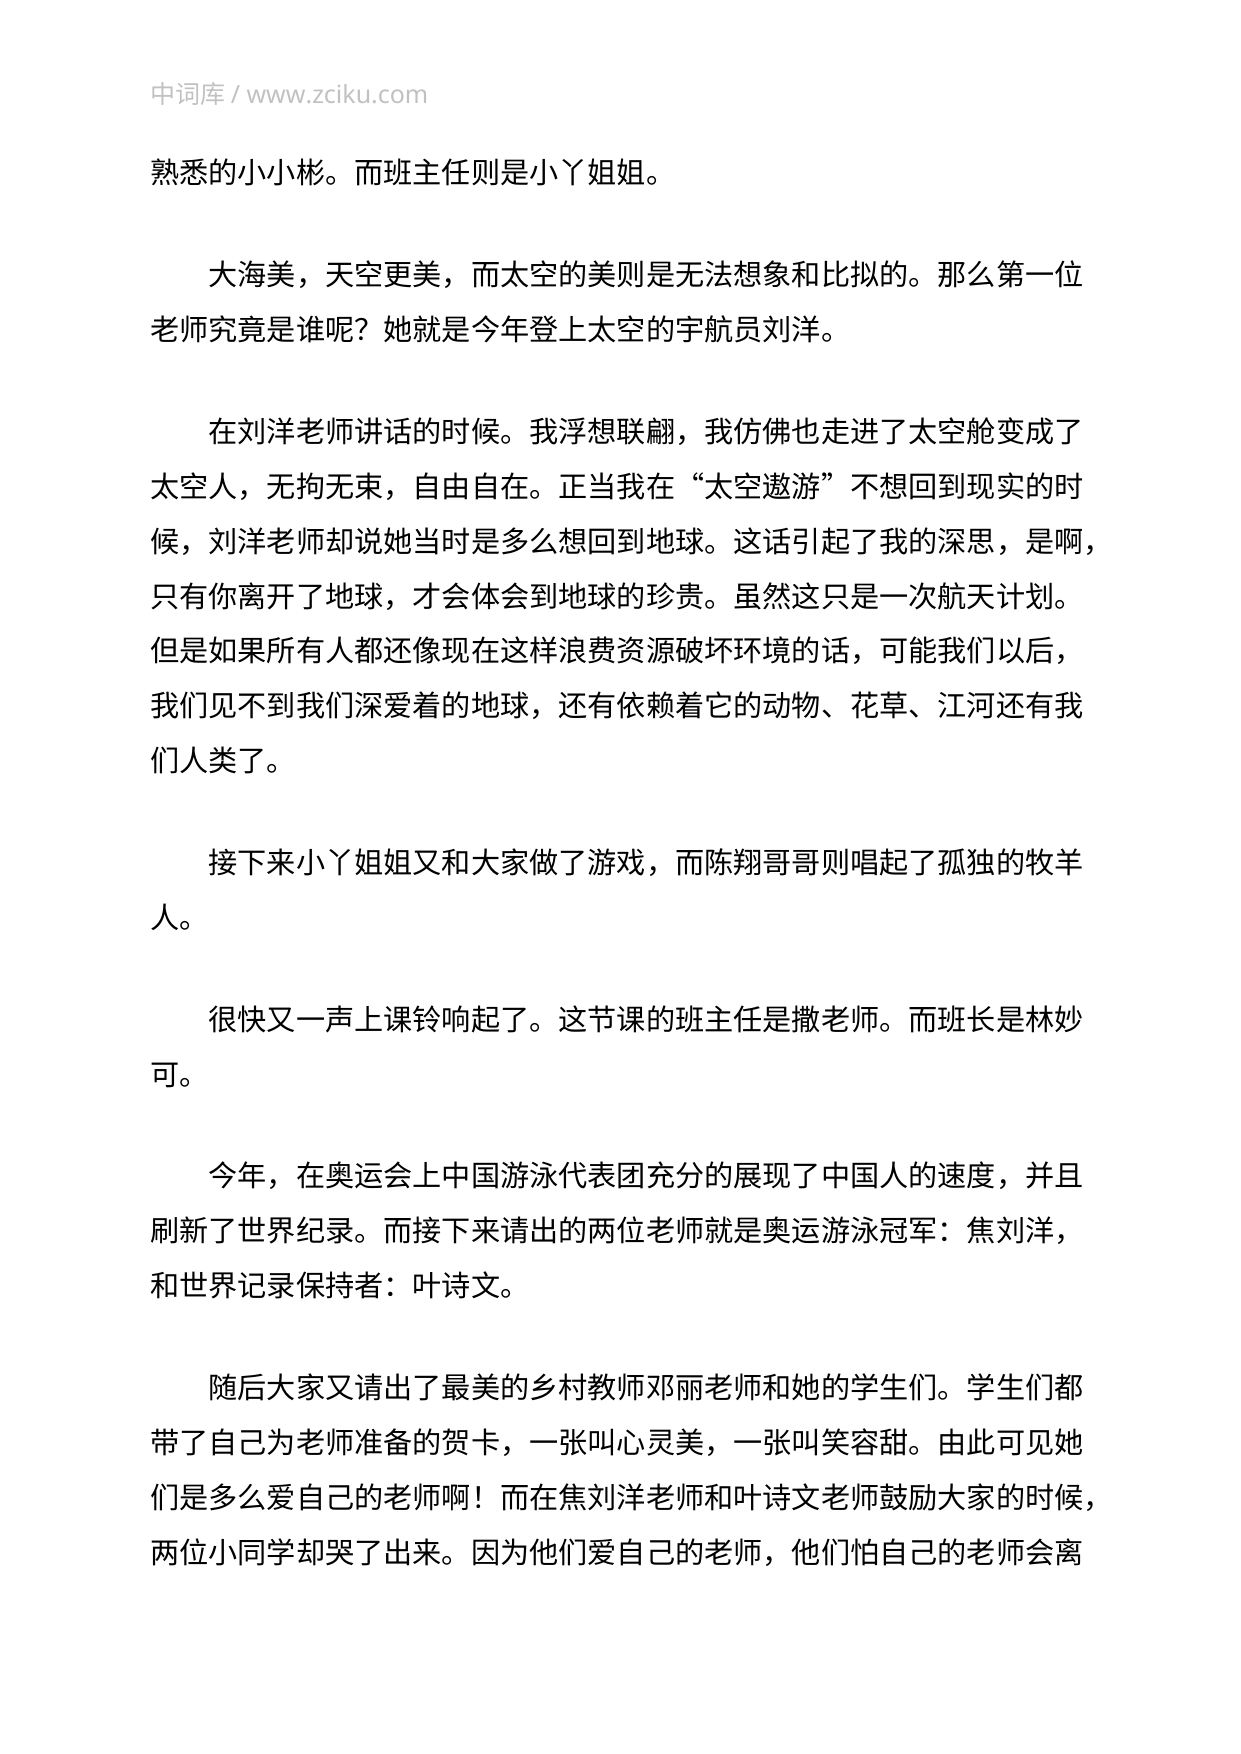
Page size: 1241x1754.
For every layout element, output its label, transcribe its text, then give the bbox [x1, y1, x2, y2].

text 今年，在奥运会上中国游泳代表团充分的展现了中国人的速度，并且刷新了世界纪录。而接下来请出的两位老师就是奥运游泳冠军：焦刘洋，和世界记录保持者：叶诗文。 [150, 1153, 1090, 1305]
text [150, 150, 1090, 192]
text 很快又一声上课铃响起了。这节课的班主任是撒老师。而班长是林妙可。 [150, 996, 1090, 1093]
text 大海美，天空更美，而太空的美则是无法想象和比拟的。那么第一位老师究竟是谁呢？她就是今年登上太空的宇航员刘洋。 [150, 252, 1090, 349]
text 接下来小丫姐姐又和大家做了游戏，而陈翔哥哥则唱起了孤独的牧羊人。 [150, 839, 1090, 937]
text 在刘洋老师讲话的时候。我浮想联翩，我仿佛也走进了太空舱变成了太空人，无拘无束，自由自在。正当我在“太空遨游”不想回到现实的时候，刘洋老师却说她当时是多么想回到地球。这话引起了我的深思，是啊，只有你离开了地球，才会体会到地球的珍贵。虽然这只是一次航天计划。但是如果所有人都还像现在这样浪费资源破坏环境的话，可能我们以后，我们见不到我们深爱着的地球，还有依赖着它的动物、花草、江河还有我们人类了。 [150, 408, 1090, 780]
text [150, 1364, 1090, 1571]
